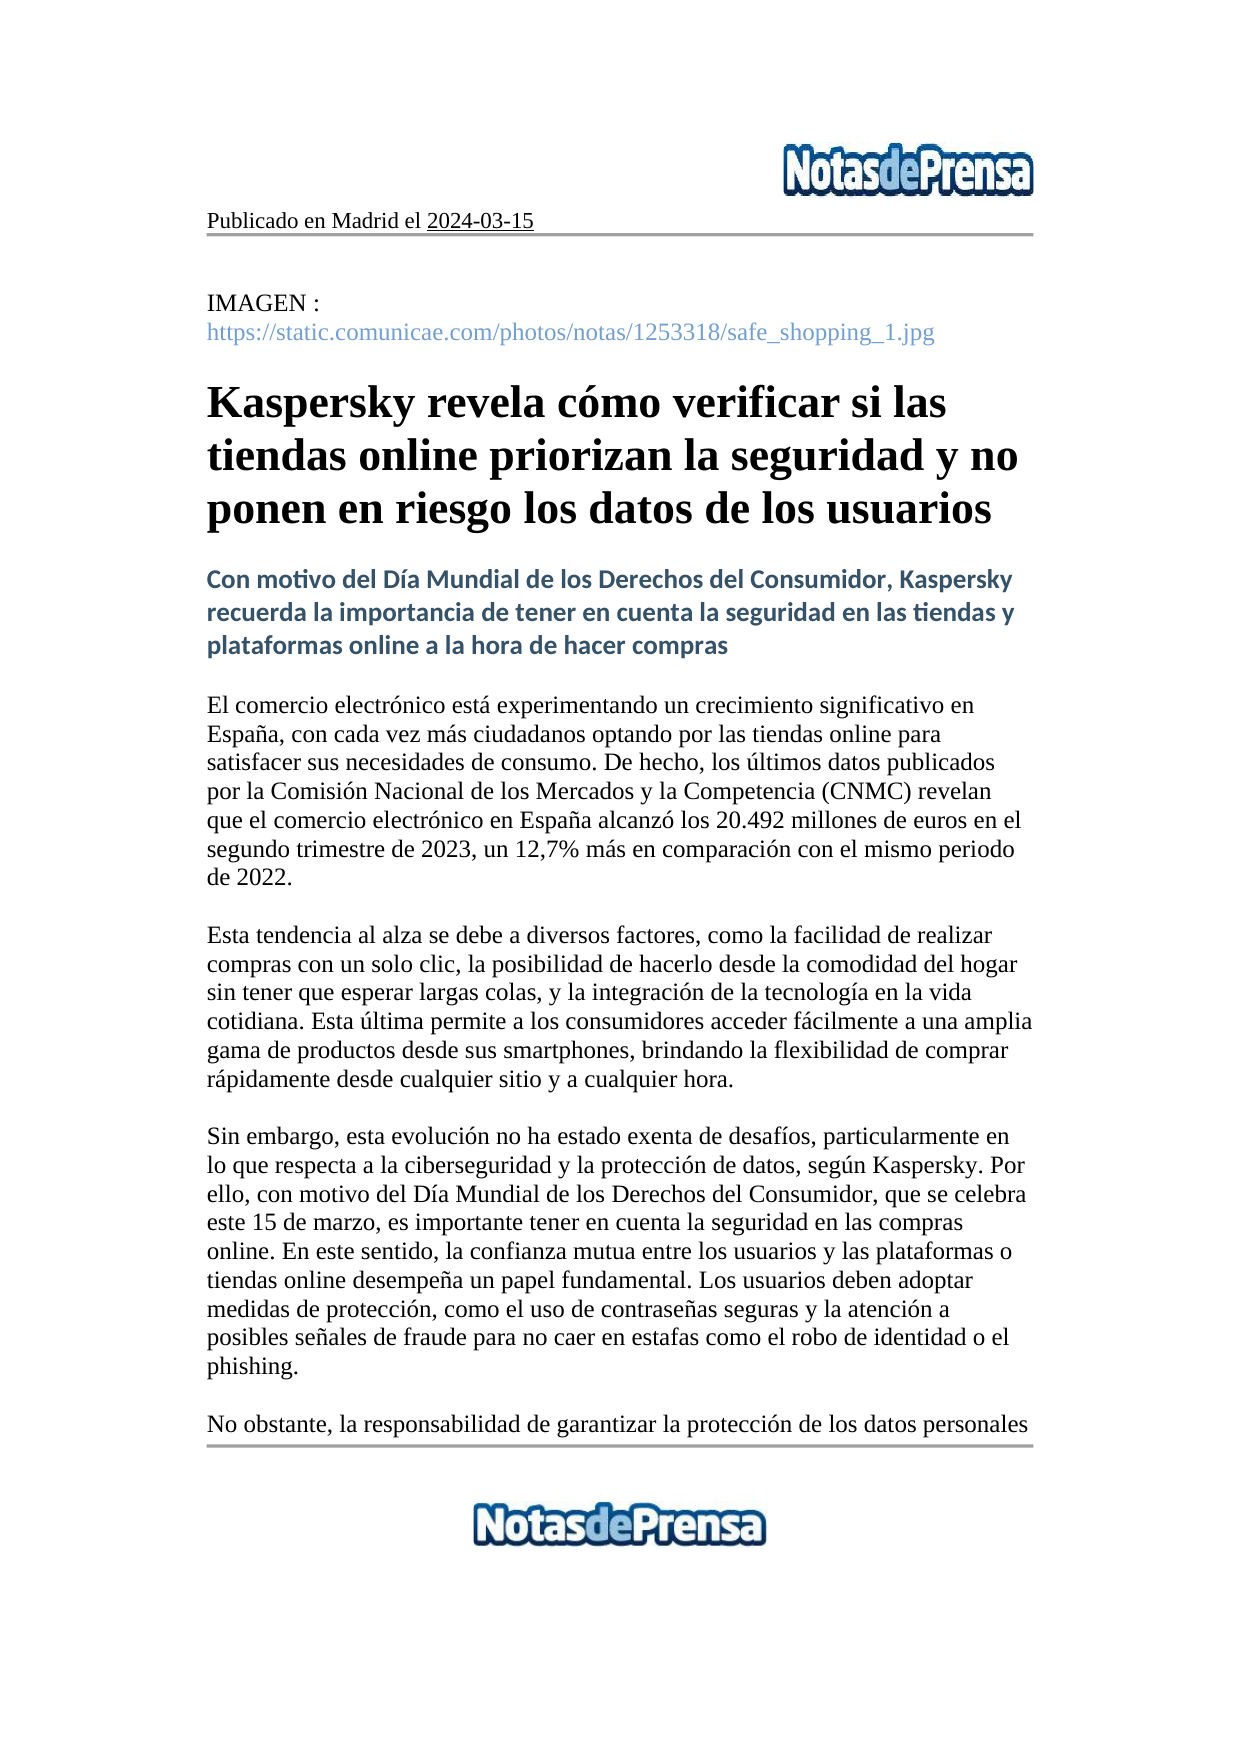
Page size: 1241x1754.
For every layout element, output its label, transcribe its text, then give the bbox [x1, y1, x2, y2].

picture [783, 142, 1034, 199]
subtitle Kaspersky revela cómo verificar si las tiendas online priorizan la seguridad y no ponen en riesgo los datos de los usuarios [207, 375, 1033, 533]
text IMAGEN : https://static.comunicae.com/photos/notas/1253318/safe_shopping_1.jpg [207, 288, 1033, 346]
subtitle Con motivo del Día Mundial de los Derechos del Consumidor, Kaspersky recuerda la importancia de tener en cuenta la seguridad en las tiendas y plataformas online a la hora de hacer compras [207, 562, 1033, 661]
picture [473, 1501, 767, 1548]
